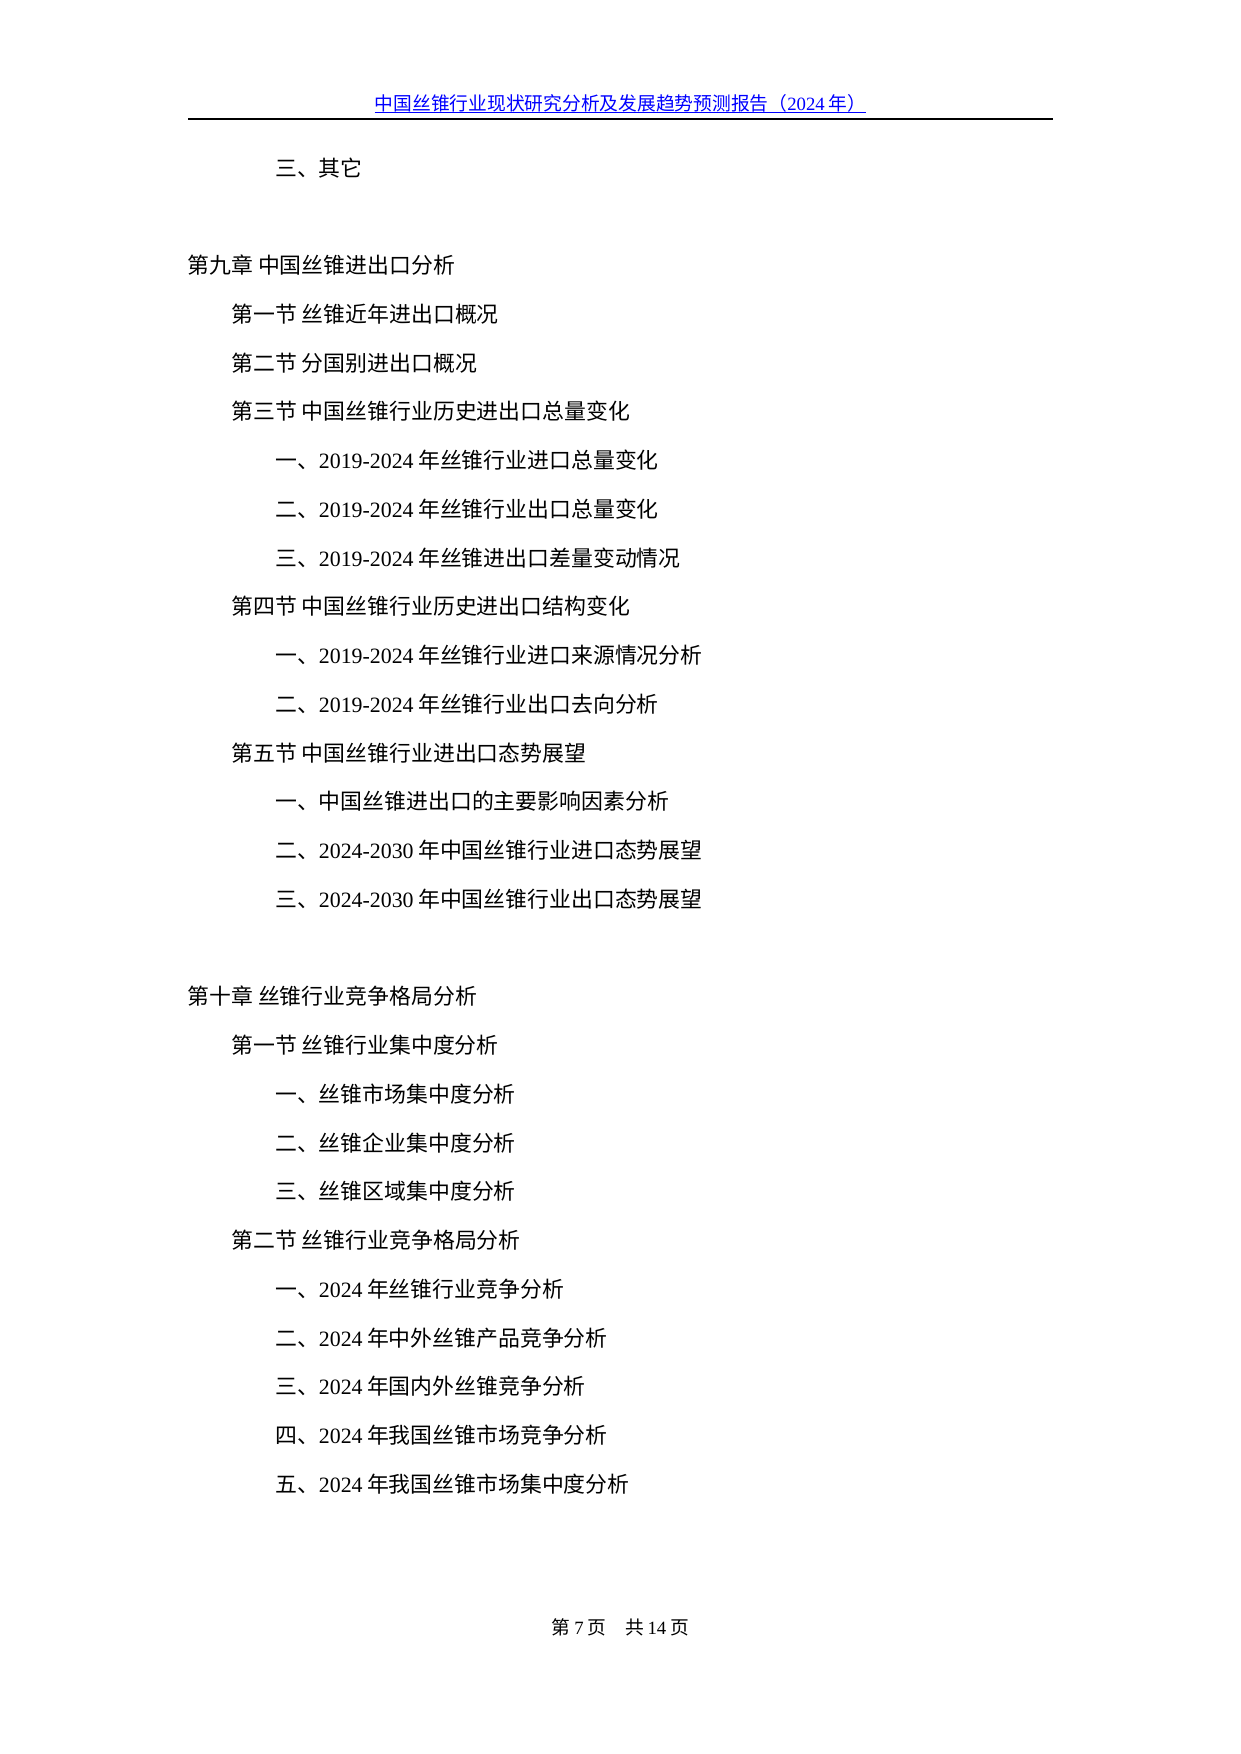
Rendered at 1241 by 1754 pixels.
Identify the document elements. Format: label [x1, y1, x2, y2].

text [187, 150, 1053, 1499]
